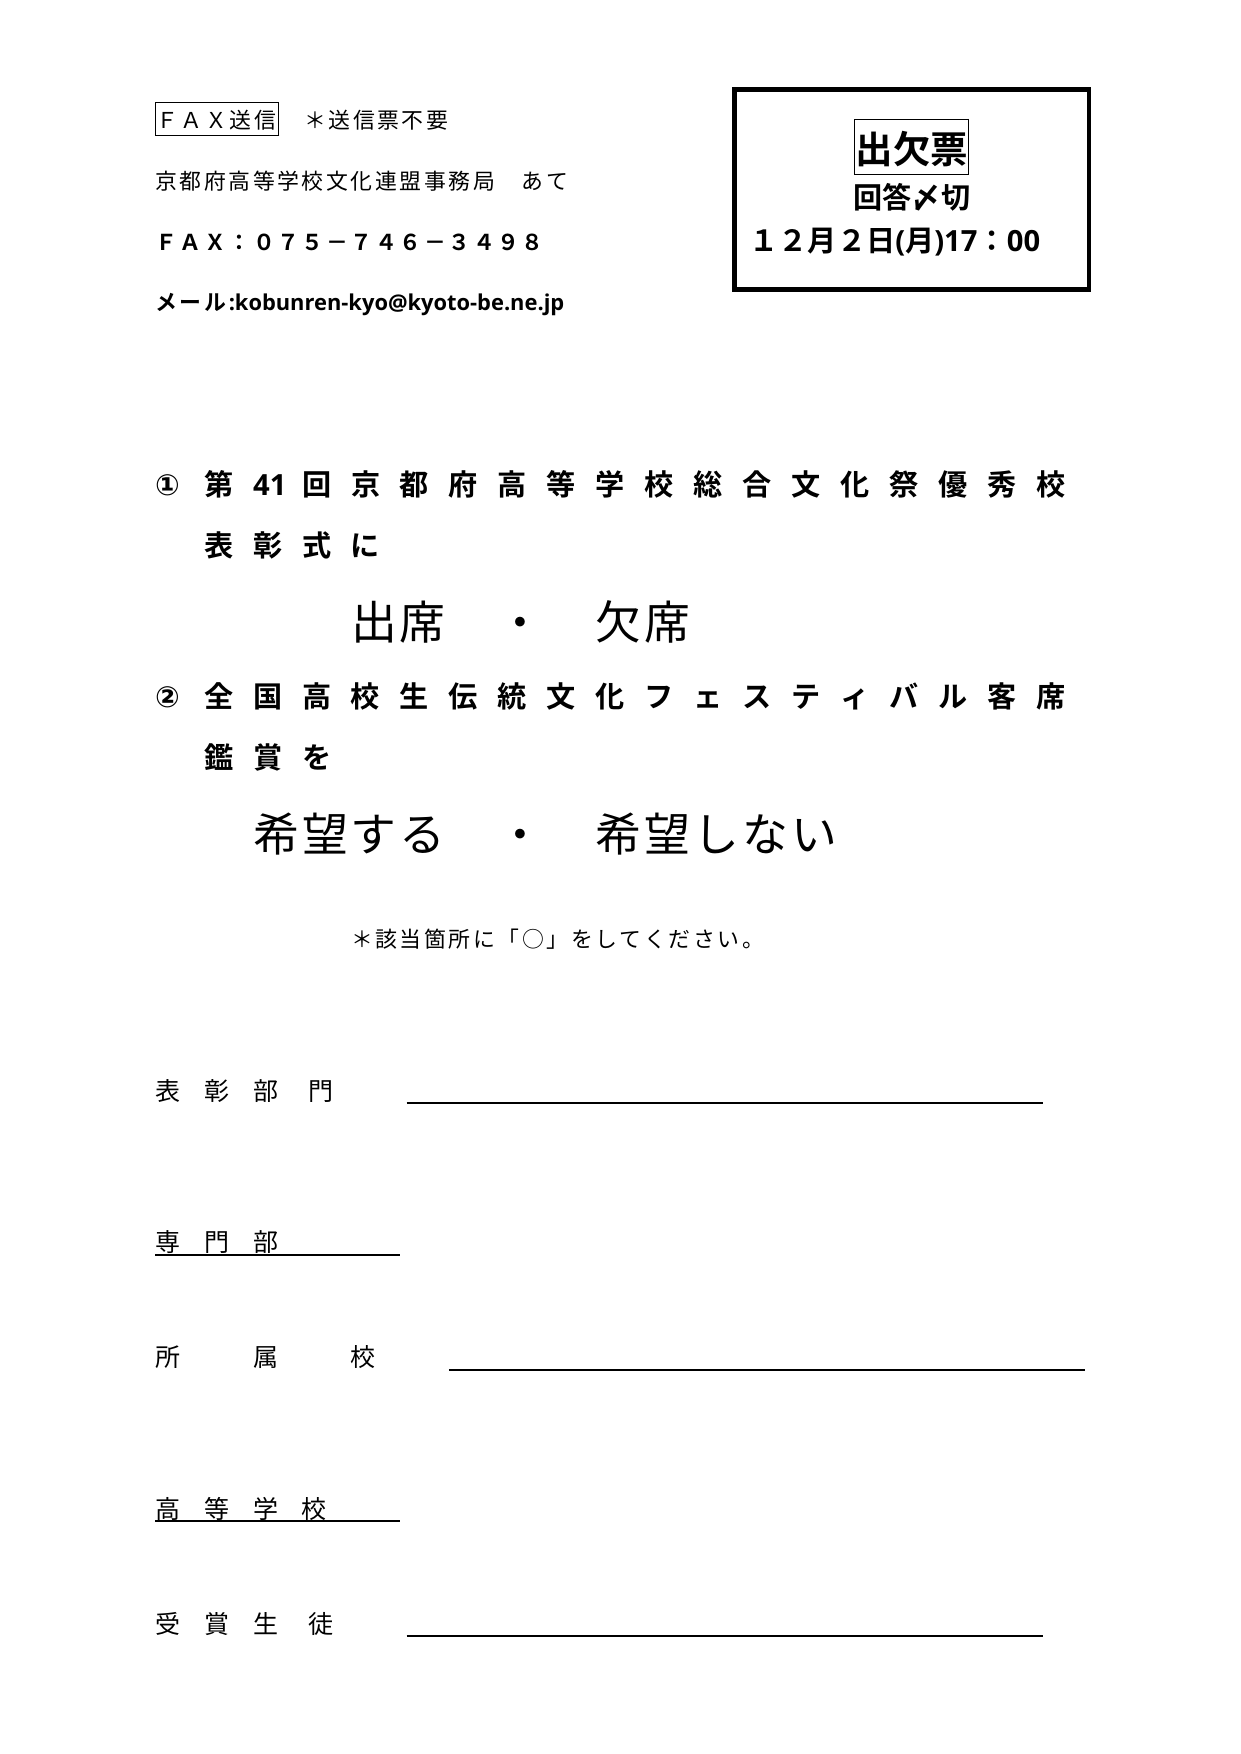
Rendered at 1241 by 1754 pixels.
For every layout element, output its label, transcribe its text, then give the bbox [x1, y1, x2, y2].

text 希望する ・ 希望しない [155, 786, 1085, 877]
text ＊該当箇所に「○」をしてください。 [155, 907, 1085, 968]
text 表彰部門 専門部 [155, 1059, 1085, 1271]
list 第41回京都府高等学校総合文化祭優秀校表彰式に [155, 453, 1085, 574]
text ＦＡＸ：０７５－７４６－３４９８ [155, 210, 732, 271]
text 京都府高等学校文化連盟事務局 あて [155, 149, 732, 210]
text 受賞生徒 [155, 1592, 1085, 1653]
text メール:kobunren-kyo@kyoto-be.ne.jp [155, 271, 1085, 331]
text 所 属 校 高等学校 [155, 1325, 1085, 1538]
list 全国高校生伝統文化フェスティバル客席鑑賞を [155, 665, 1085, 786]
text 出席 ・ 欠席 [155, 574, 1085, 665]
text ＦＡＸ送信 ＊送信票不要 [155, 89, 732, 149]
